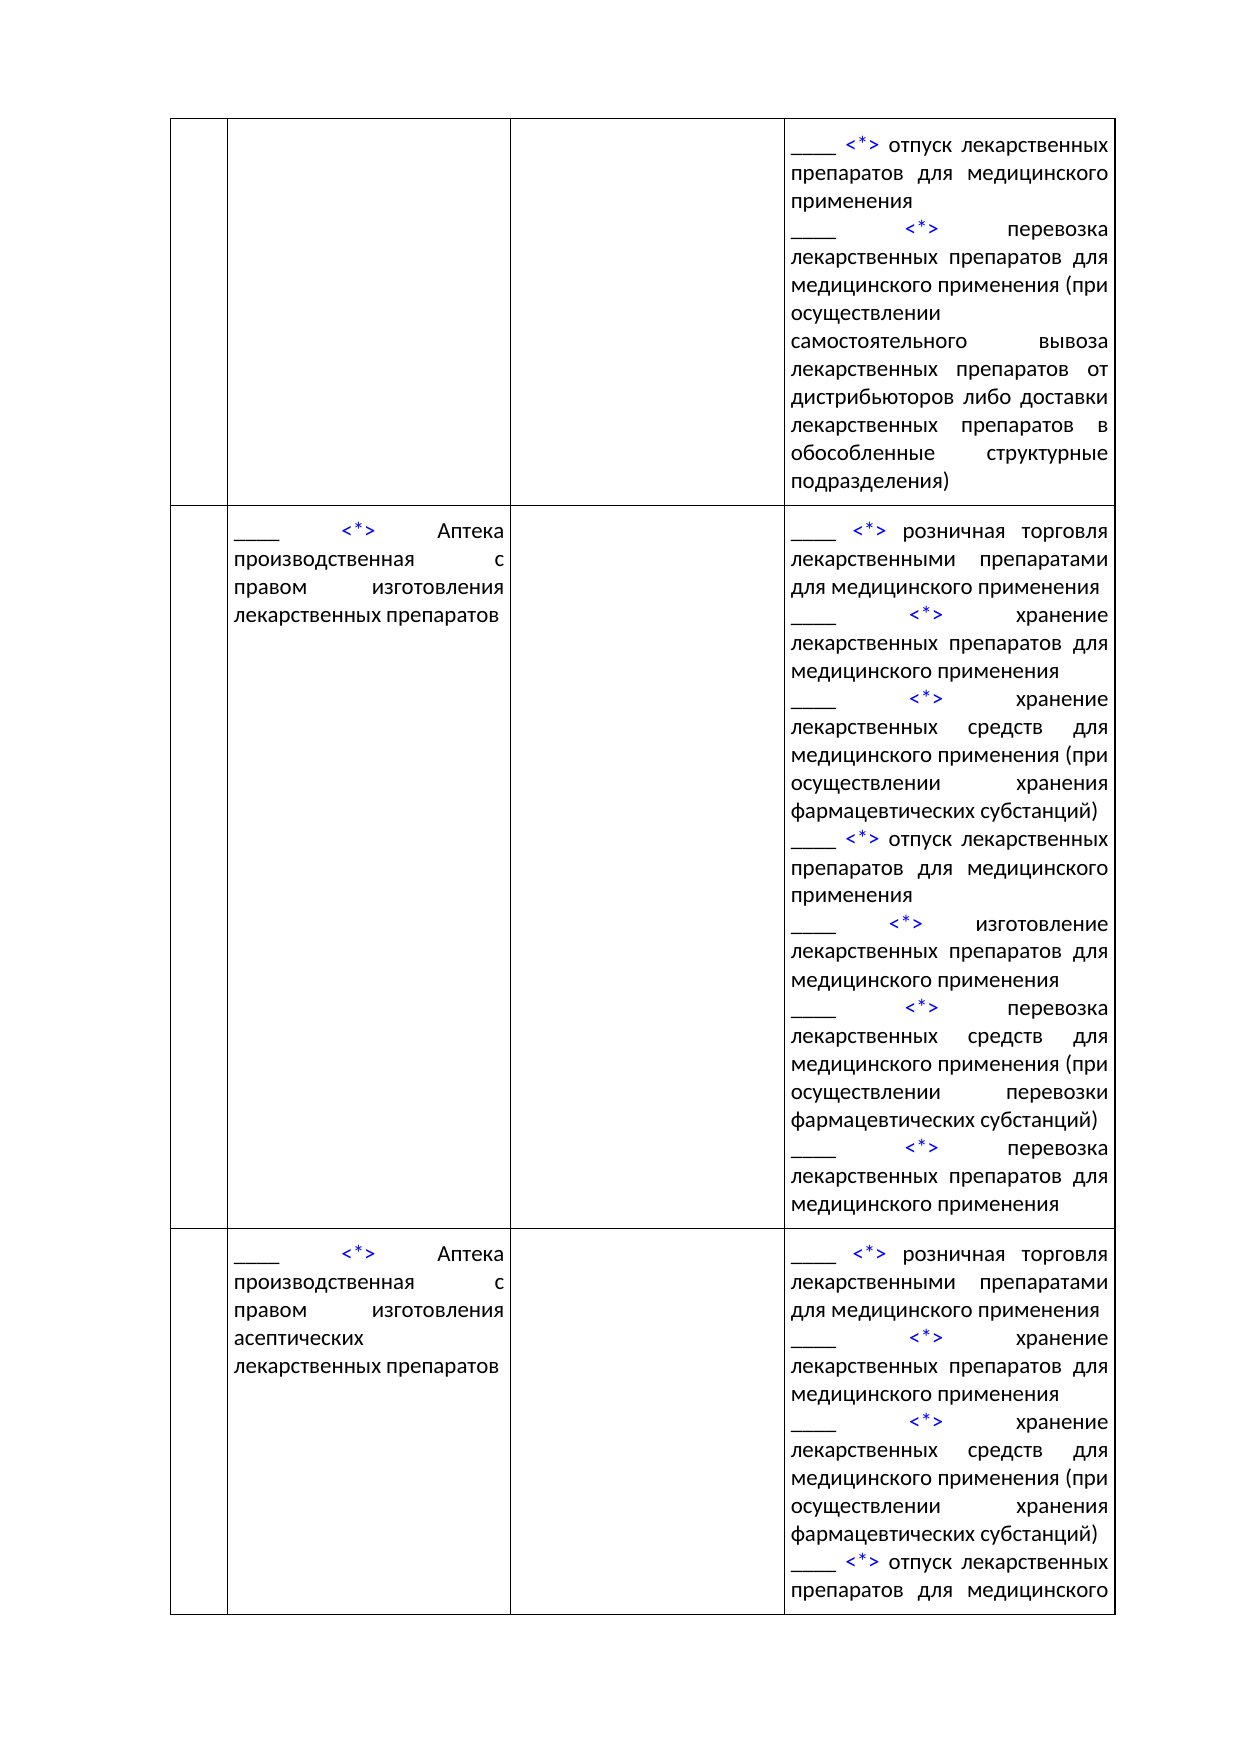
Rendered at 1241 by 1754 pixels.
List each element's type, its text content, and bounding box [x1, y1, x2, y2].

table_cell ____ <*> розничная торговля лекарственными препаратами для медицинского применения ____ <*> хранение лекарственных препаратов для медицинского применения ____ <*> хранение лекарственных средств для медицинского применения (при осуществлении хранения фармацевтических субстанций) ____ <*> отпуск лекарственных препаратов для медицинского применения ____ <*> изготовление лекарственных препаратов для медицинского применения ____ <*> перевозка лекарственных средств для медицинского применения (при осуществлении перевозки фармацевтических субстанций) ____ <*> перевозка лекарственных препаратов для медицинского применения [785, 506, 1114, 1227]
table_cell [511, 119, 784, 505]
table_cell [511, 506, 784, 1227]
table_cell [785, 1229, 1114, 1614]
table_cell [511, 1229, 784, 1614]
table_cell [171, 119, 227, 505]
table_cell ____ <*> Аптека производственная с правом изготовления лекарственных препаратов [228, 506, 510, 1227]
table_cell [228, 1229, 510, 1614]
table_cell [171, 1229, 227, 1614]
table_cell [228, 119, 510, 505]
table_cell [171, 506, 227, 1227]
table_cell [785, 119, 1114, 505]
